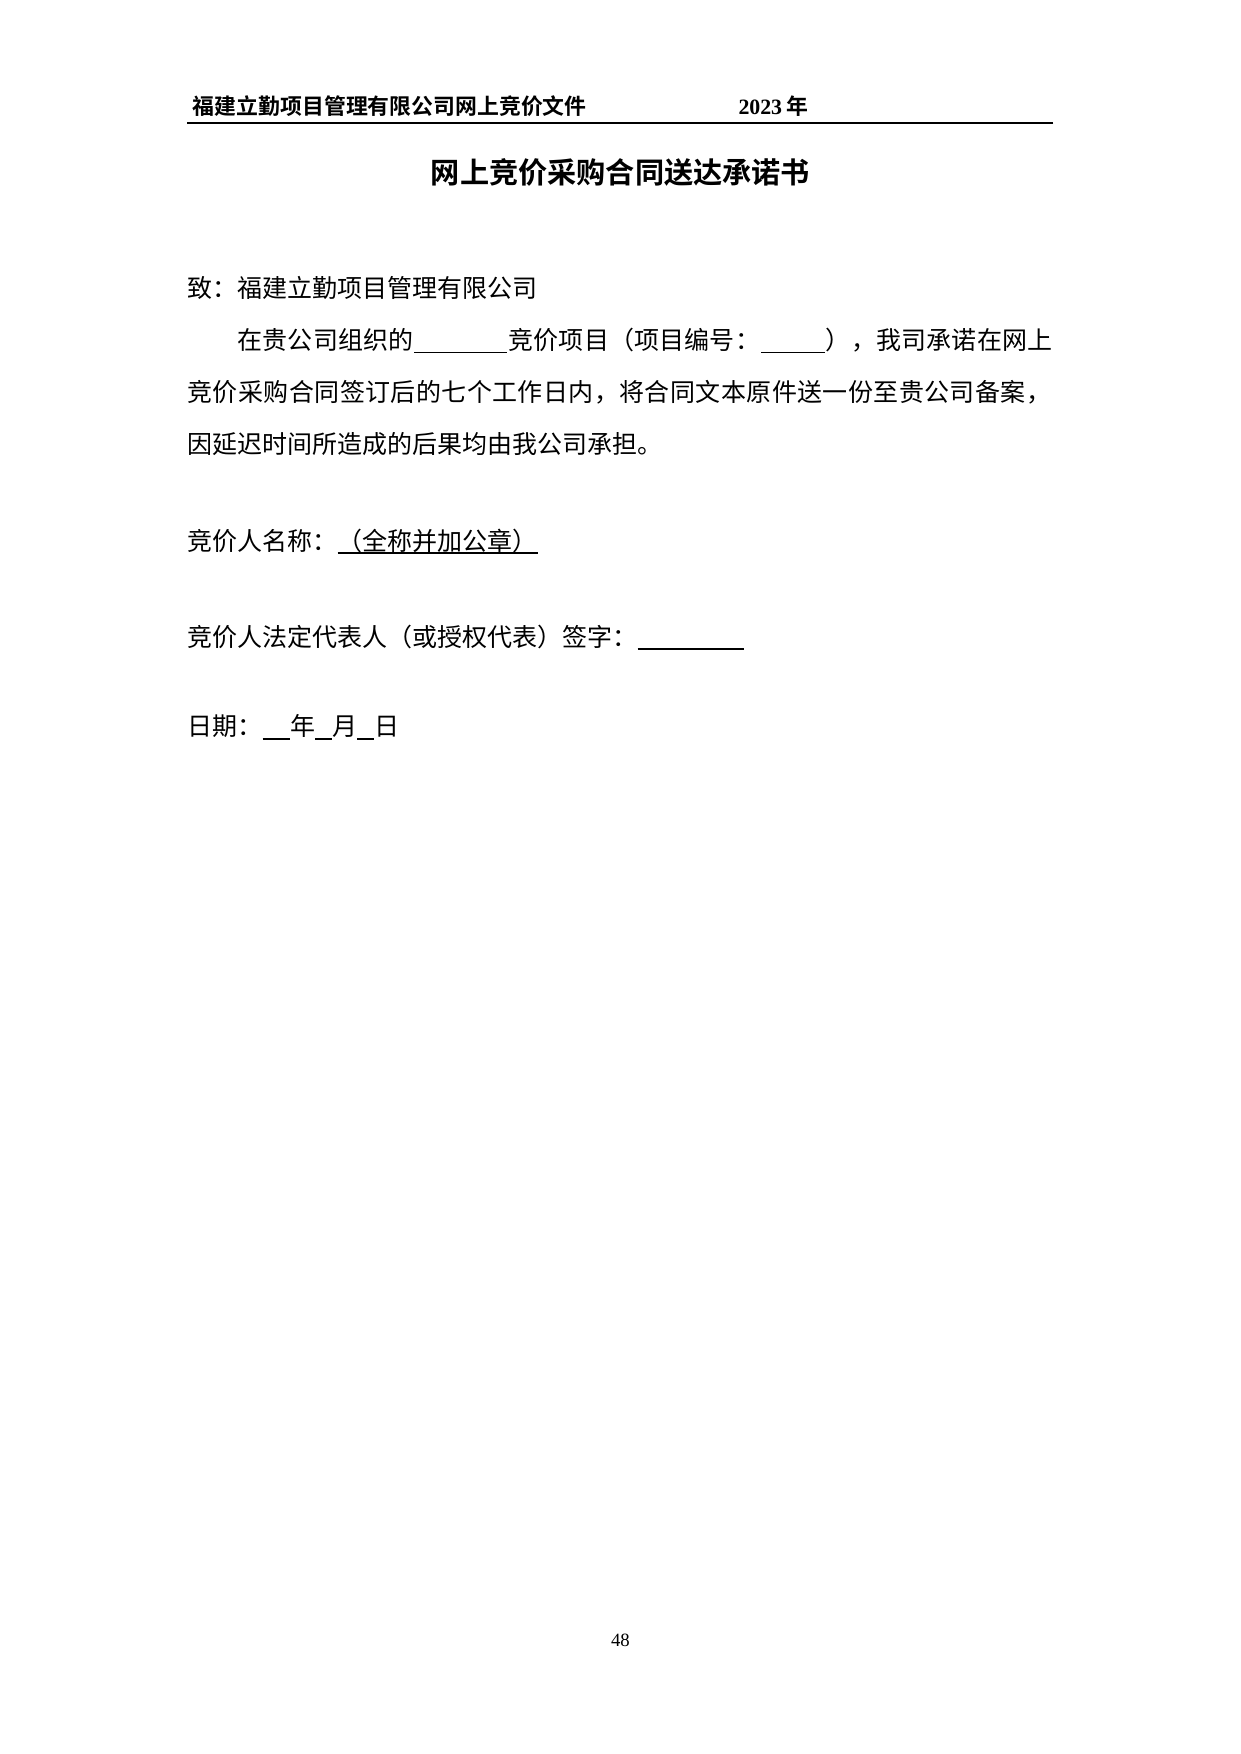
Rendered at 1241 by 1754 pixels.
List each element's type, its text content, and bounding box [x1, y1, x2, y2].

text 竞价人法定代表人（或授权代表）签字： [187, 608, 1053, 656]
text 网上竞价采购合同送达承诺书 [187, 150, 1053, 192]
text 竞价人名称：（全称并加公章） [187, 512, 1053, 560]
text 致：福建立勤项目管理有限公司 [187, 256, 1053, 308]
text 日期： 年 月 日 [187, 707, 1053, 743]
text 在贵公司组织的 竞价项目（项目编号： ），我司承诺在网上竞价采购合同签订后的七个工作日内，将合同文本原件送一份至贵公司备案，因延迟时间所造成的后果均由我公司承担。 [187, 308, 1053, 464]
